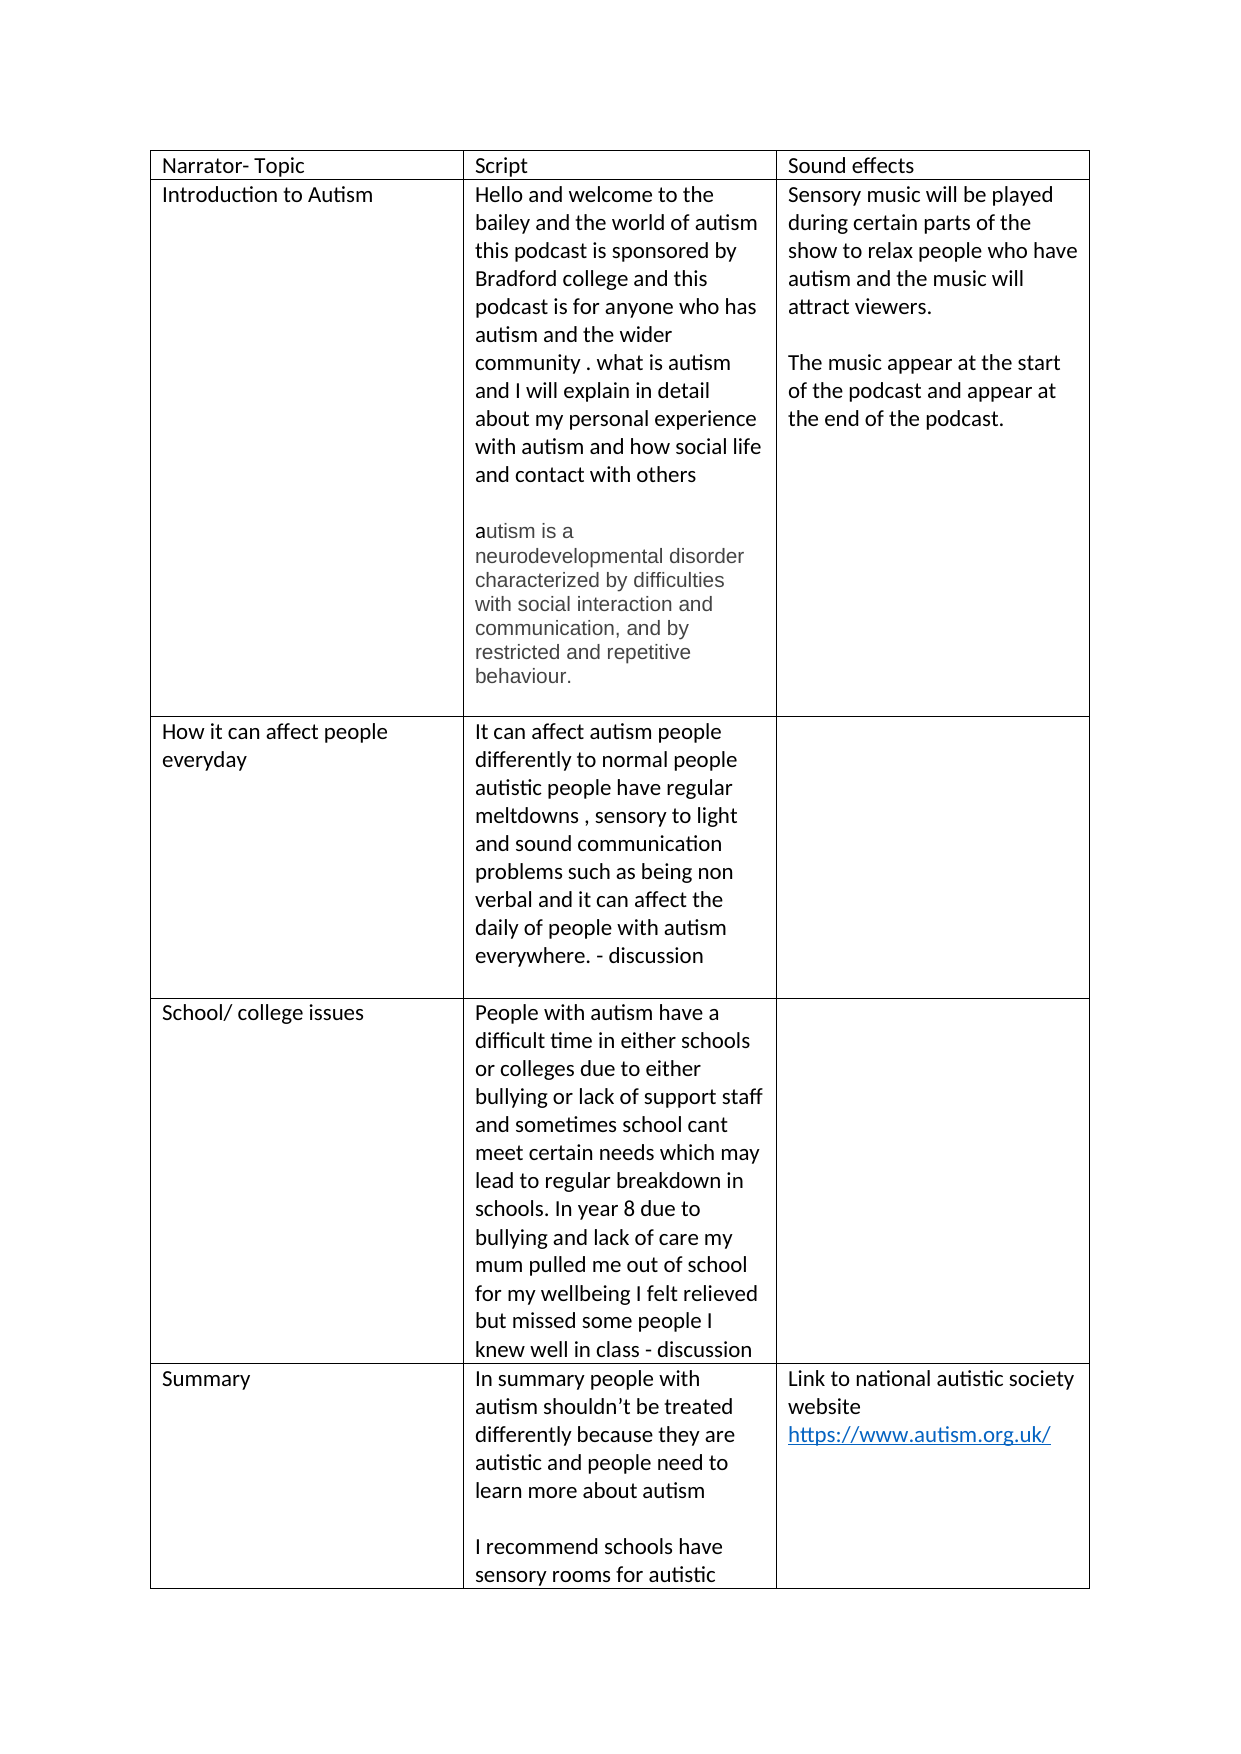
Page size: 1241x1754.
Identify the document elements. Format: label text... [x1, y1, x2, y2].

table_header Script [464, 151, 776, 179]
table_cell Sensory music will be played during certain parts of the show to relax people who have autism and the music will attract viewers. The music appear at the start of the podcast and appear at the end of the podcast. [777, 180, 1089, 716]
table_header Sound effects [777, 151, 1089, 179]
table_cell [464, 1364, 776, 1588]
table_cell People with autism have a difficult time in either schools or colleges due to either bullying or lack of support staff and sometimes school cant meet certain needs which may lead to regular breakdown in schools. In year 8 due to bullying and lack of care my mum pulled me out of school for my wellbeing I felt relieved but missed some people I knew well in class - discussion [464, 999, 776, 1363]
table_cell Hello and welcome to the bailey and the world of autism this podcast is sponsored by Bradford college and this podcast is for anyone who has autism and the wider community . what is autism and I will explain in detail about my personal experience with autism and how social life and contact with others autism is a neurodevelopmental disorder characterized by difficulties with social interaction and communication, and by restricted and repetitive behaviour. [464, 180, 776, 716]
table_cell [777, 717, 1089, 997]
table_cell Summary [151, 1364, 463, 1588]
table_cell How it can affect people everyday [151, 717, 463, 997]
table_cell School/ college issues [151, 999, 463, 1363]
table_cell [777, 1364, 1089, 1588]
table_cell Introduction to Autism [151, 180, 463, 716]
table_header Narrator- Topic [151, 151, 463, 179]
table_cell It can affect autism people differently to normal people autistic people have regular meltdowns , sensory to light and sound communication problems such as being non verbal and it can affect the daily of people with autism everywhere. - discussion [464, 717, 776, 997]
table_cell [777, 999, 1089, 1363]
